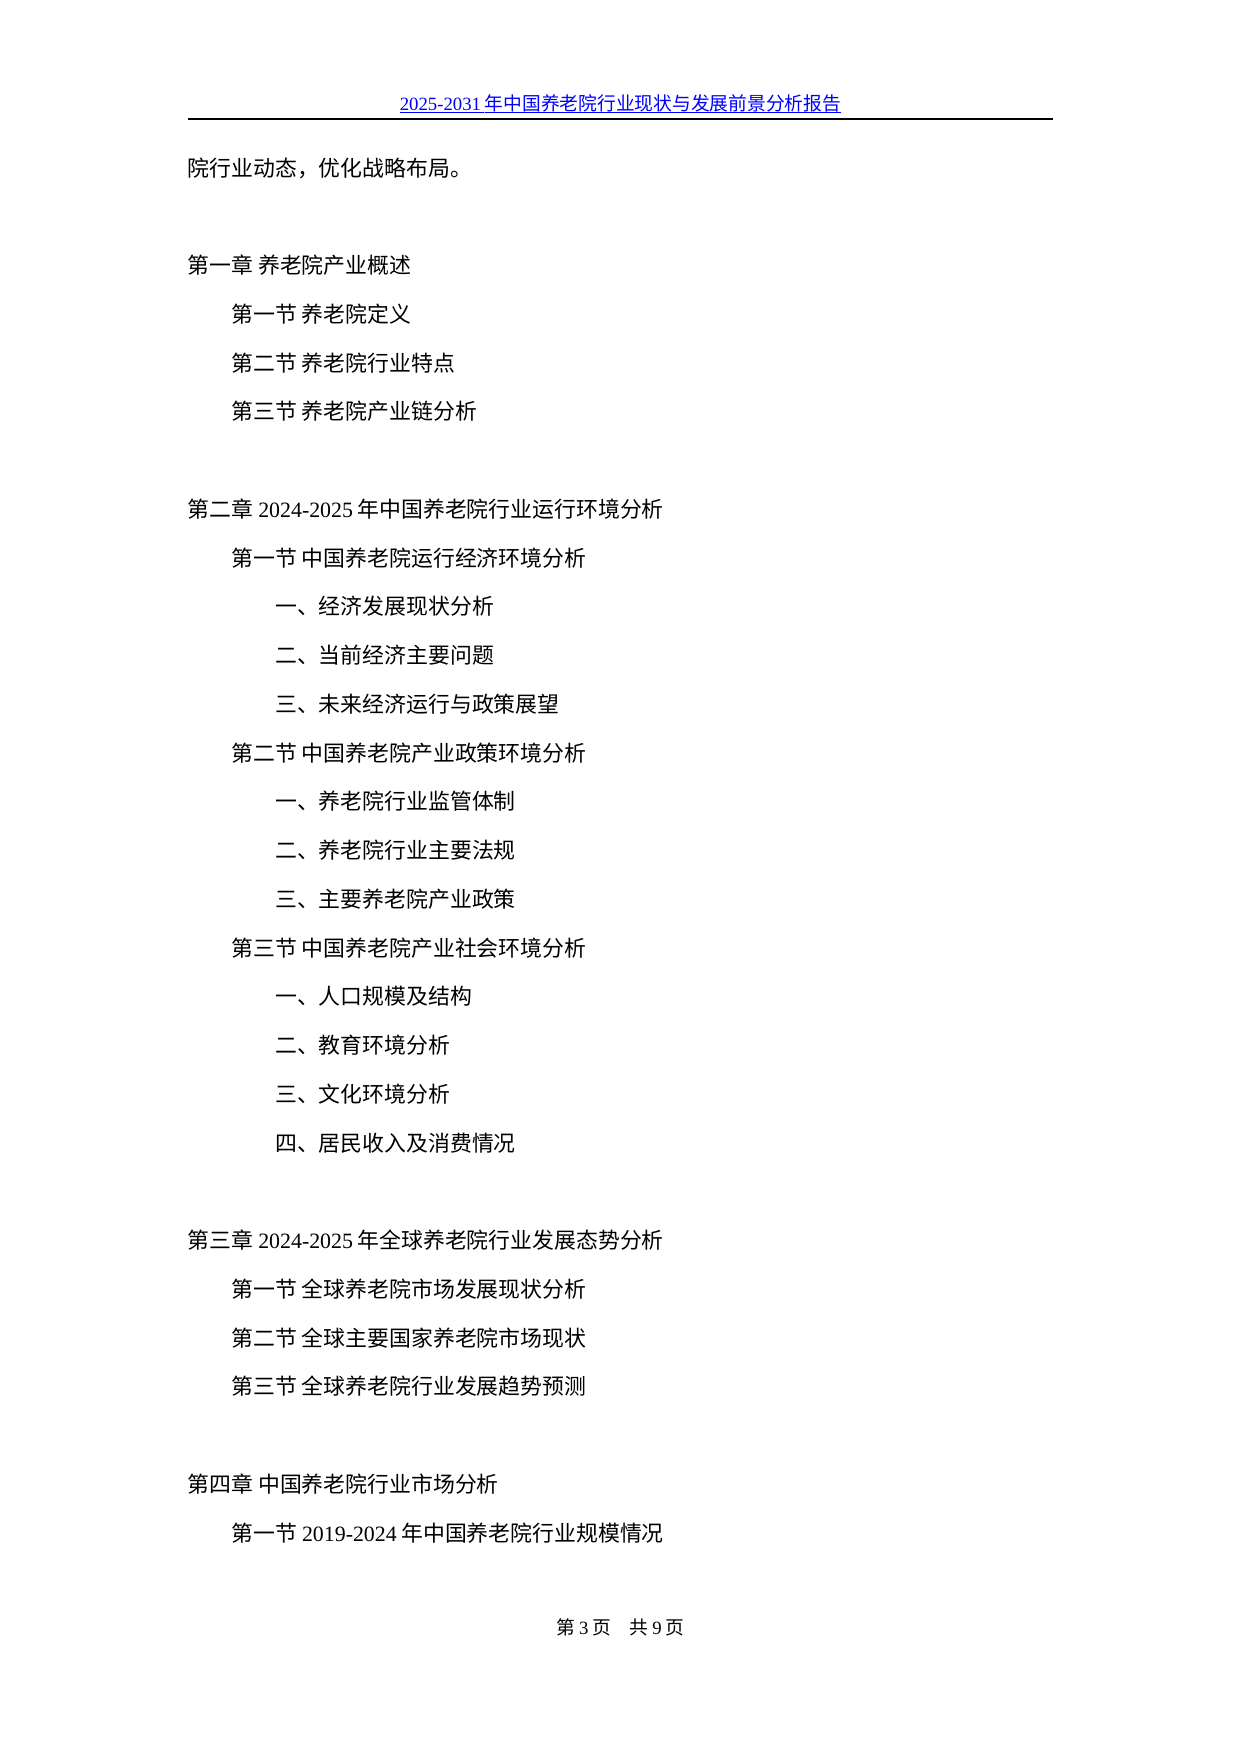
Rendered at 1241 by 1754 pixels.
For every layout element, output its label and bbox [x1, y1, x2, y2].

text [187, 150, 1053, 1548]
